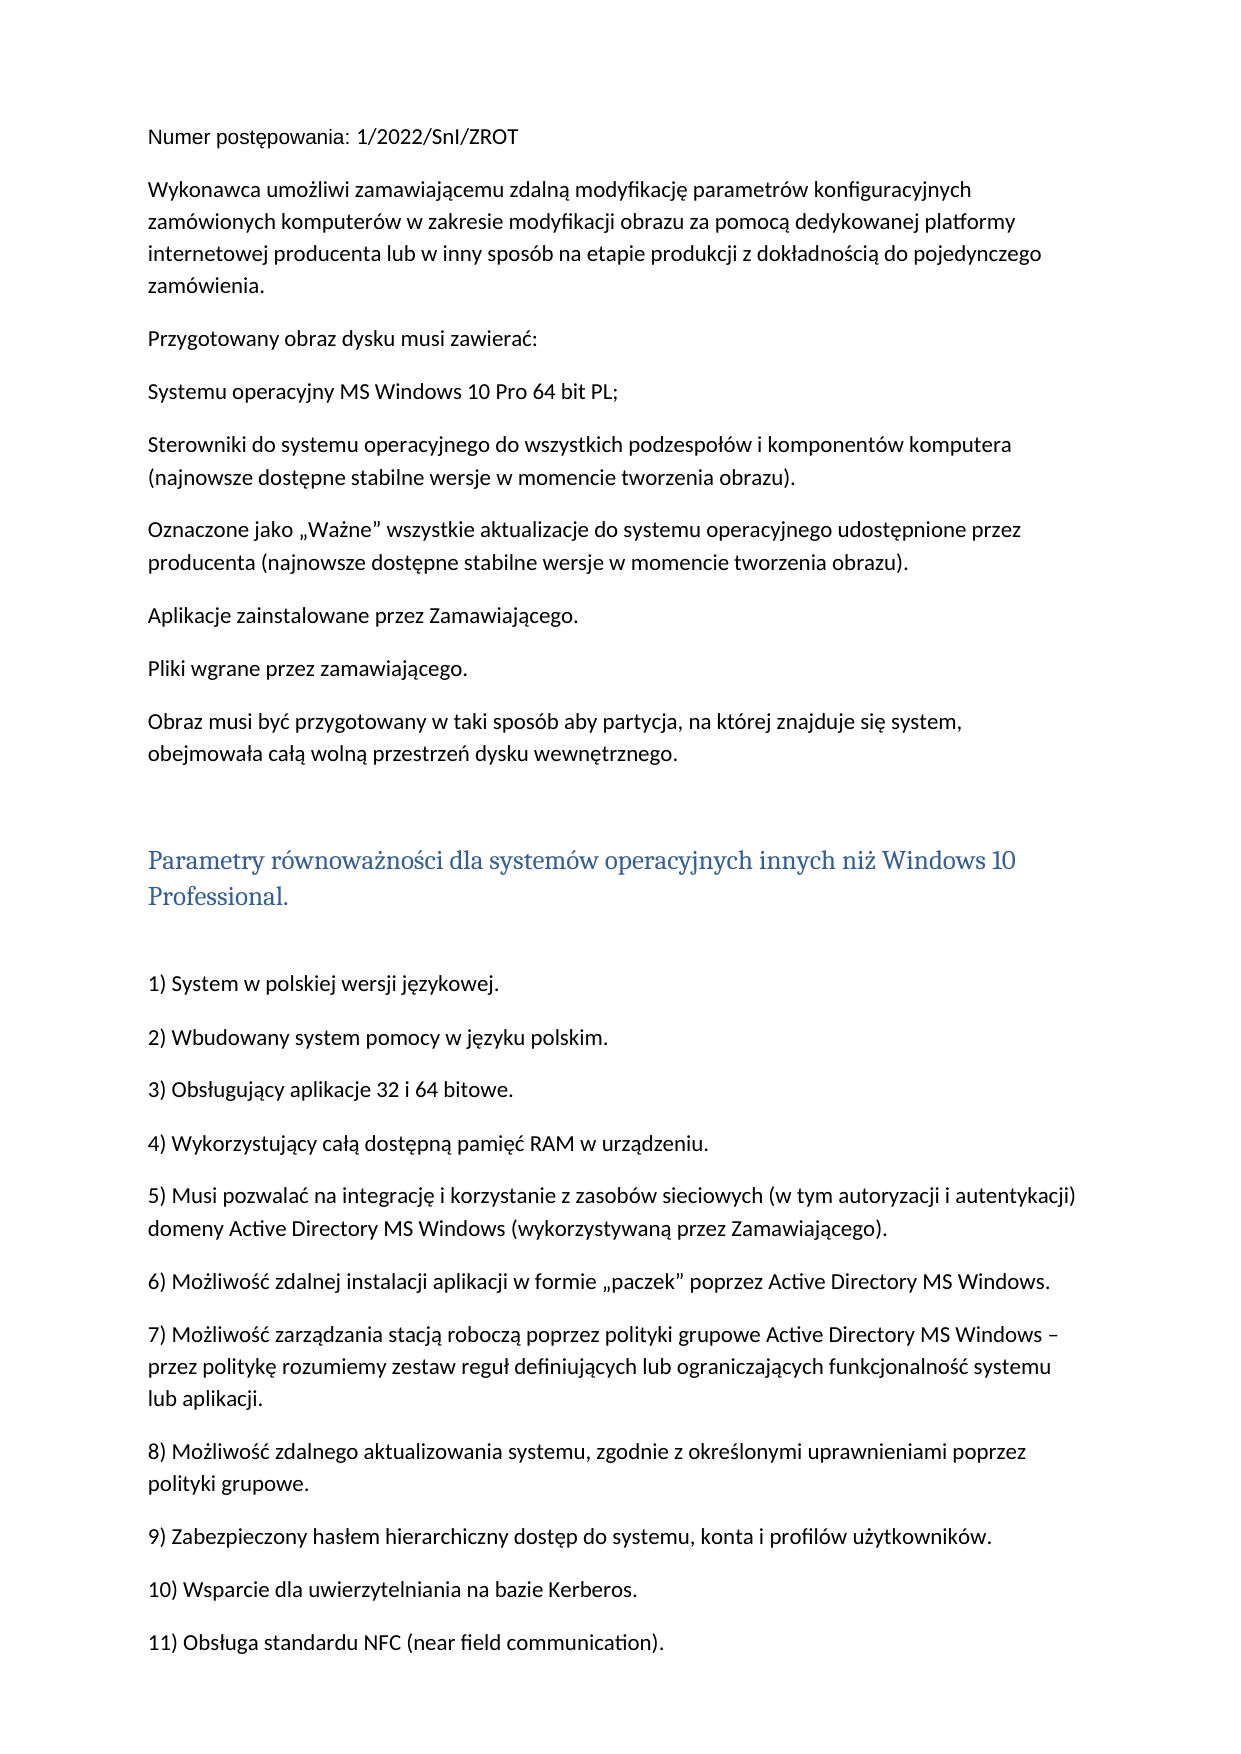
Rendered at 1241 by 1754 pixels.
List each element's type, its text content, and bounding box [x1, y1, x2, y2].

text 4) Wykorzystujący całą dostępną pamięć RAM w urządzeniu. [148, 1129, 1078, 1157]
text 9) Zabezpieczony hasłem hierarchiczny dostęp do systemu, konta i profilów użytkowników. [148, 1522, 1078, 1551]
text 10) Wsparcie dla uwierzytelniania na bazie Kerberos. [148, 1576, 1078, 1603]
text 3) Obsługujący aplikacje 32 i 64 bitowe. [148, 1076, 1078, 1104]
text Pliki wgrane przez zamawiającego. [148, 654, 1078, 682]
text 5) Musi pozwalać na integrację i korzystanie z zasobów sieciowych (w tym autoryzacji i autentykacji) domeny Active Directory MS Windows (wykorzystywaną przez Zamawiającego). [148, 1182, 1078, 1242]
text 6) Możliwość zdalnej instalacji aplikacji w formie „paczek” poprzez Active Directory MS Windows. [148, 1267, 1078, 1295]
subtitle Parametry równoważności dla systemów operacyjnych innych niż Windows 10 Professional. [148, 845, 1078, 912]
text Obraz musi być przygotowany w taki sposób aby partycja, na której znajduje się system, obejmowała całą wolną przestrzeń dysku wewnętrznego. [148, 707, 1078, 767]
text 7) Możliwość zarządzania stacją roboczą poprzez polityki grupowe Active Directory MS Windows – przez politykę rozumiemy zestaw reguł definiujących lub ograniczających funkcjonalność systemu lub aplikacji. [148, 1320, 1078, 1412]
text 2) Wbudowany system pomocy w języku polskim. [148, 1023, 1078, 1051]
text 8) Możliwość zdalnego aktualizowania systemu, zgodnie z określonymi uprawnieniami poprzez polityki grupowe. [148, 1437, 1078, 1497]
text Systemu operacyjny MS Windows 10 Pro 64 bit PL; [148, 377, 1078, 405]
text 1) System w polskiej wersji językowej. [148, 969, 1078, 998]
text Wykonawca umożliwi zamawiającemu zdalną modyfikację parametrów konfiguracyjnych zamówionych komputerów w zakresie modyfikacji obrazu za pomocą dedykowanej platformy internetowej producenta lub w inny sposób na etapie produkcji z dokładnością do pojedynczego zamówienia. [148, 175, 1078, 299]
text Przygotowany obraz dysku musi zawierać: [148, 324, 1078, 352]
text Aplikacje zainstalowane przez Zamawiającego. [148, 601, 1078, 629]
text 11) Obsługa standardu NFC (near field communication). [148, 1628, 1078, 1657]
text Sterowniki do systemu operacyjnego do wszystkich podzespołów i komponentów komputera (najnowsze dostępne stabilne wersje w momencie tworzenia obrazu). [148, 430, 1078, 491]
text Oznaczone jako „Ważne” wszystkie aktualizacje do systemu operacyjnego udostępnione przez producenta (najnowsze dostępne stabilne wersje w momencie tworzenia obrazu). [148, 516, 1078, 576]
